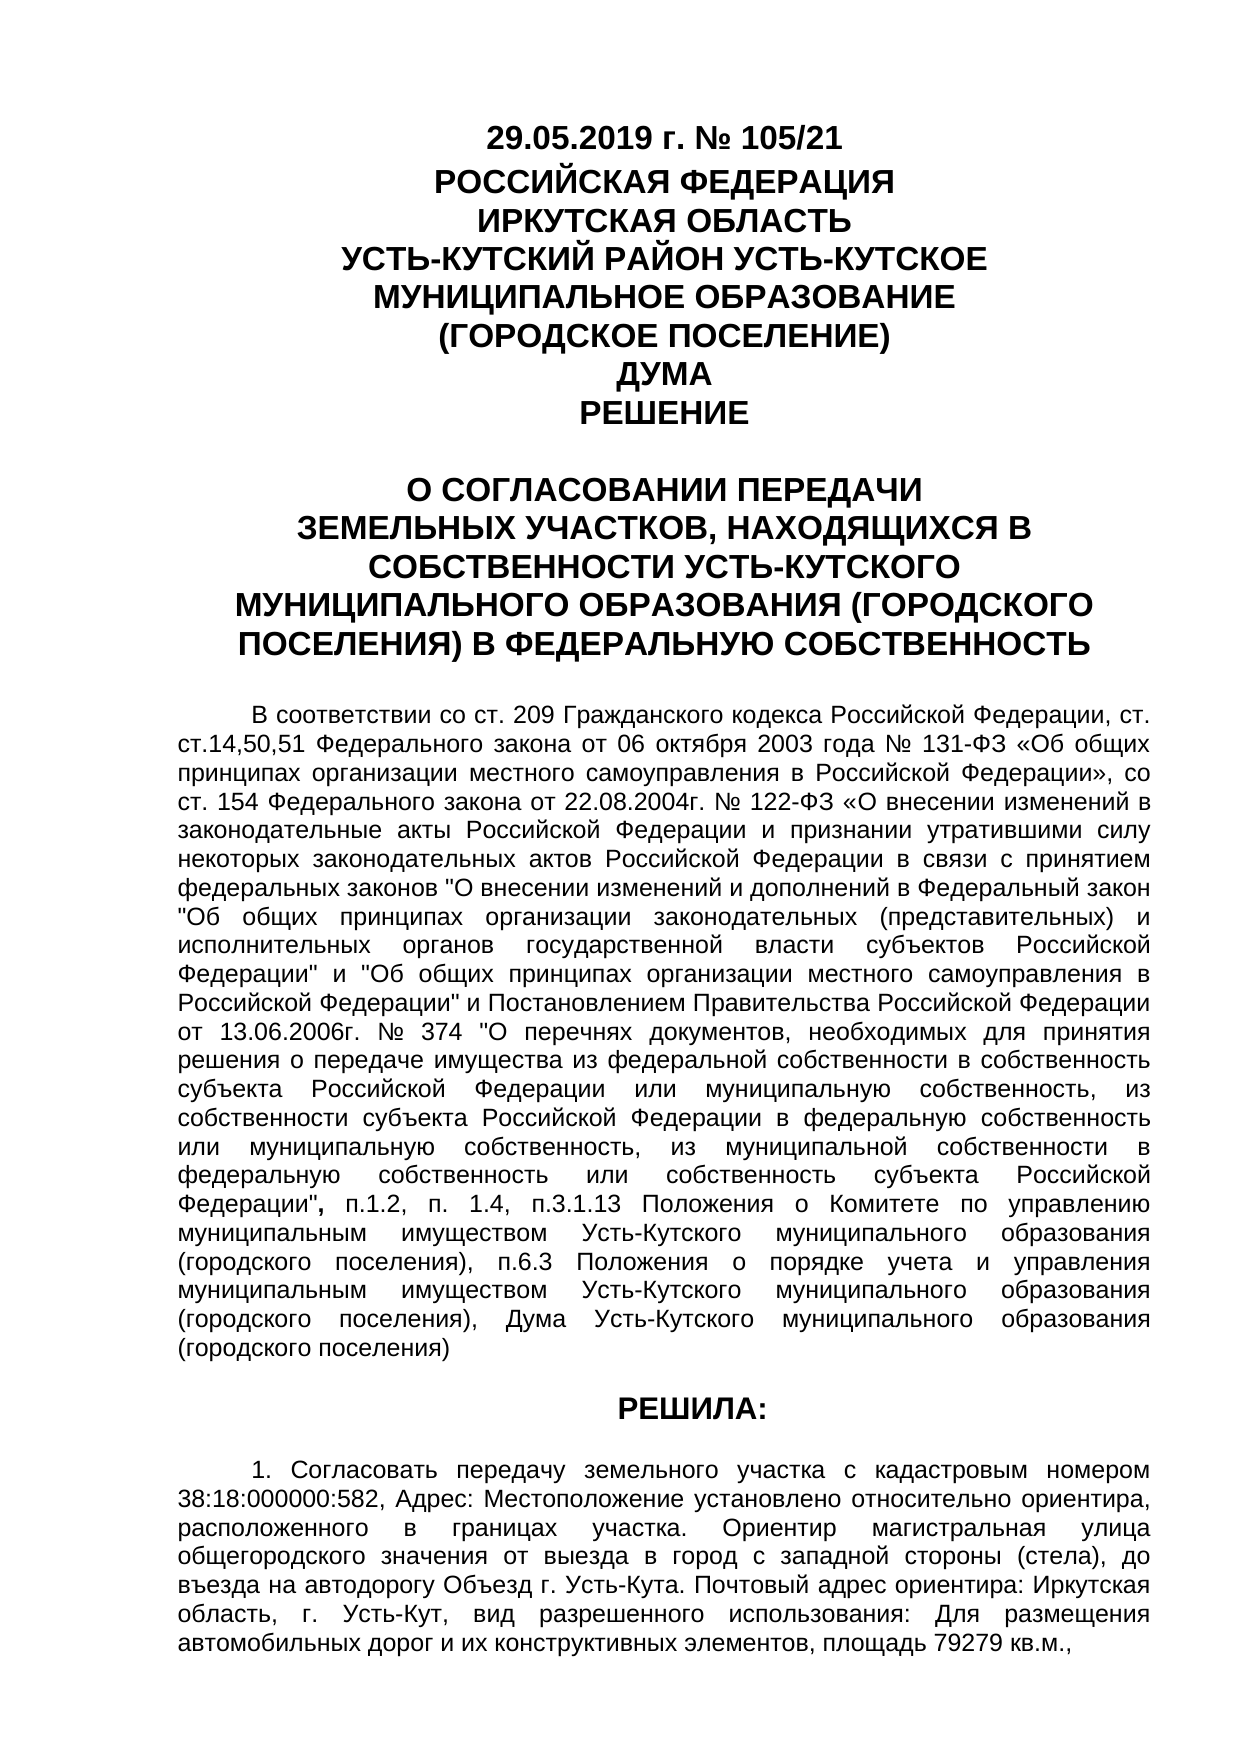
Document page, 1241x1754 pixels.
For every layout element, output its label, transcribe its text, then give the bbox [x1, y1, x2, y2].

text (ГОРОДСКОЕ ПОСЕЛЕНИЕ) [177, 316, 1152, 354]
text РОССИЙСКАЯ ФЕДЕРАЦИЯ [177, 162, 1152, 201]
text МУНИЦИПАЛЬНОГО ОБРАЗОВАНИЯ (ГОРОДСКОГО ПОСЕЛЕНИЯ) В ФЕДЕРАЛЬНУЮ СОБСТВЕННОСТЬ [177, 585, 1152, 662]
text ИРКУТСКАЯ ОБЛАСТЬ [177, 201, 1152, 239]
text РЕШИЛА: [177, 1390, 1152, 1426]
text ЗЕМЕЛЬНЫХ УЧАСТКОВ, НАХОДЯЩИХСЯ В СОБСТВЕННОСТИ УСТЬ-КУТСКОГО [177, 508, 1152, 585]
text В соответствии со ст. 209 Гражданского кодекса Российской Федерации, ст. ст.14,50,51 Федерального закона от 06 октября 2003 года № 131-ФЗ «Об общих принципах организации местного самоуправления в Российской Федерации», со ст. 154 Федерального закона от 22.08.2004г. № 122-ФЗ «О внесении изменений в законодательные акты Российской Федерации и признании утратившими силу некоторых законодательных актов Российской Федерации в связи с принятием федеральных законов "О внесении изменений и дополнений в Федеральный закон "Об общих принципах организации законодательных (представительных) и исполнительных органов государственной власти субъектов Российской Федерации" и "Об общих принципах организации местного самоуправления в Российской Федерации" и Постановлением Правительства Российской Федерации от 13.06.2006г. № 374 "О перечнях документов, необходимых для принятия решения о передаче имущества из федеральной собственности в собственность субъекта Российской Федерации или муниципальную собственность, из собственности субъекта Российской Федерации в федеральную собственность или муниципальную собственность, из муниципальной собственности в федеральную собственность или собственность субъекта Российской Федерации", п.1.2, п. 1.4, п.3.1.13 Положения о Комитете по управлению муниципальным имуществом Усть-Кутского муниципального образования (городского поселения), п.6.3 Положения о порядке учета и управления муниципальным имуществом Усть-Кутского муниципального образования (городского поселения), Дума Усть-Кутского муниципального образования (городского поселения) [177, 700, 1152, 1362]
text 29.05.2019 г. № 105/21 [177, 118, 1152, 157]
text О СОГЛАСОВАНИИ ПЕРЕДАЧИ [177, 470, 1152, 508]
text 1. Согласовать передачу земельного участка с кадастровым номером 38:18:000000:582, Адрес: Местоположение установлено относительно ориентира, расположенного в границах участка. Ориентир магистральная улица общегородского значения от выезда в город с западной стороны (стела), до въезда на автодорогу Объезд г. Усть-Кута. Почтовый адрес ориентира: Иркутская область, г. Усть-Кут, вид разрешенного использования: Для размещения автомобильных дорог и их конструктивных элементов, площадь 79279 кв.м., [177, 1455, 1152, 1656]
text УСТЬ-КУТСКИЙ РАЙОН УСТЬ-КУТСКОЕ [177, 239, 1152, 278]
text РЕШЕНИЕ [177, 393, 1152, 431]
text МУНИЦИПАЛЬНОЕ ОБРАЗОВАНИЕ [177, 278, 1152, 316]
text ДУМА [177, 354, 1152, 393]
